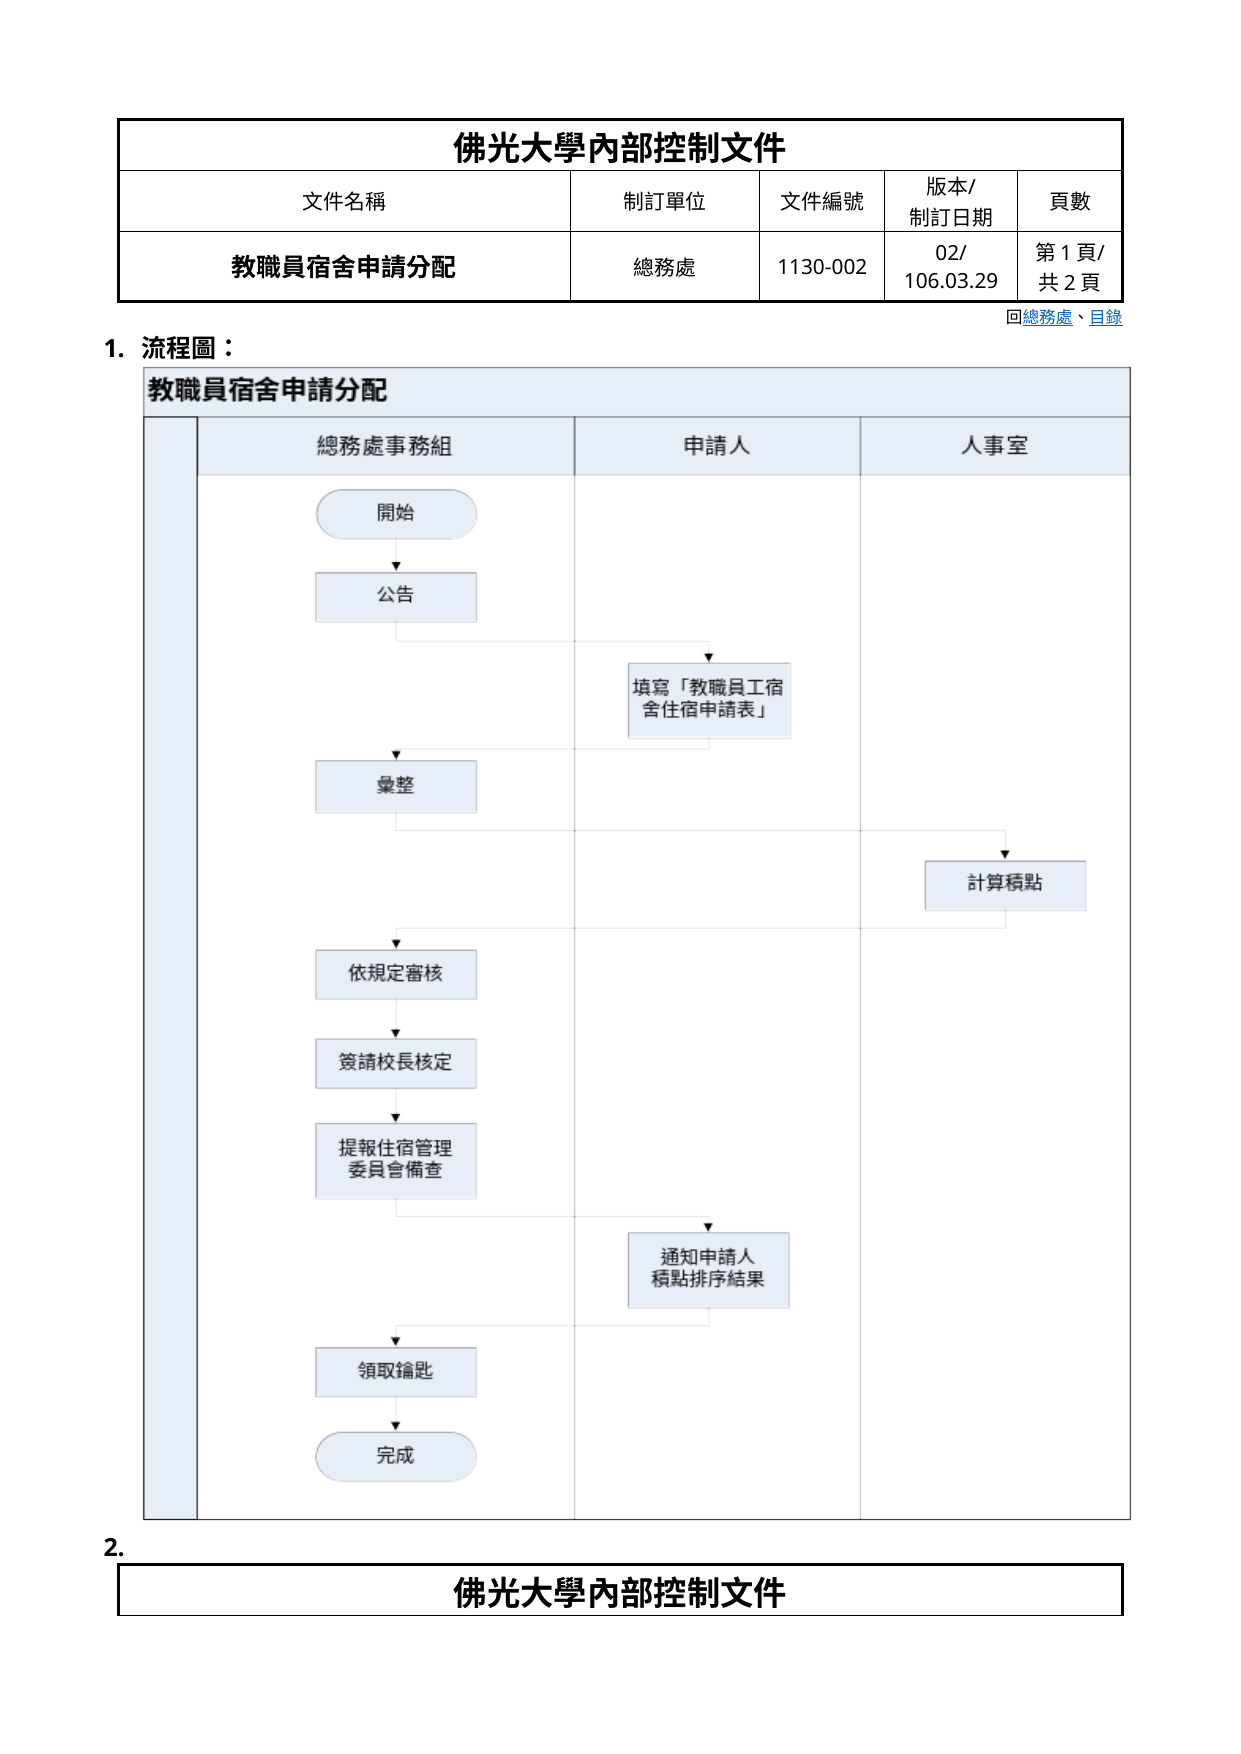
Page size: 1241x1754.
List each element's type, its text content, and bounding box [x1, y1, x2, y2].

table_cell 1130-002 [760, 232, 884, 300]
table_cell 文件編號 [760, 171, 884, 231]
table_cell 第1頁/ 共2頁 [1018, 232, 1121, 300]
list 流程圖： [103, 328, 1122, 1529]
text 回總務處、目錄 [118, 303, 1122, 328]
table_header 佛光大學內部控制文件 [120, 121, 1121, 169]
table_cell 版本/ 制訂日期 [885, 171, 1017, 231]
table_cell 總務處 [571, 232, 759, 300]
table_cell 文件名稱 [120, 171, 570, 231]
table_cell 頁數 [1018, 171, 1121, 231]
table_cell 02/ 106.03.29 [885, 232, 1017, 300]
table_cell 教職員宿舍申請分配 [120, 232, 570, 300]
table_header 佛光大學內部控制文件 [120, 1566, 1121, 1615]
table_cell 制訂單位 [571, 171, 759, 231]
